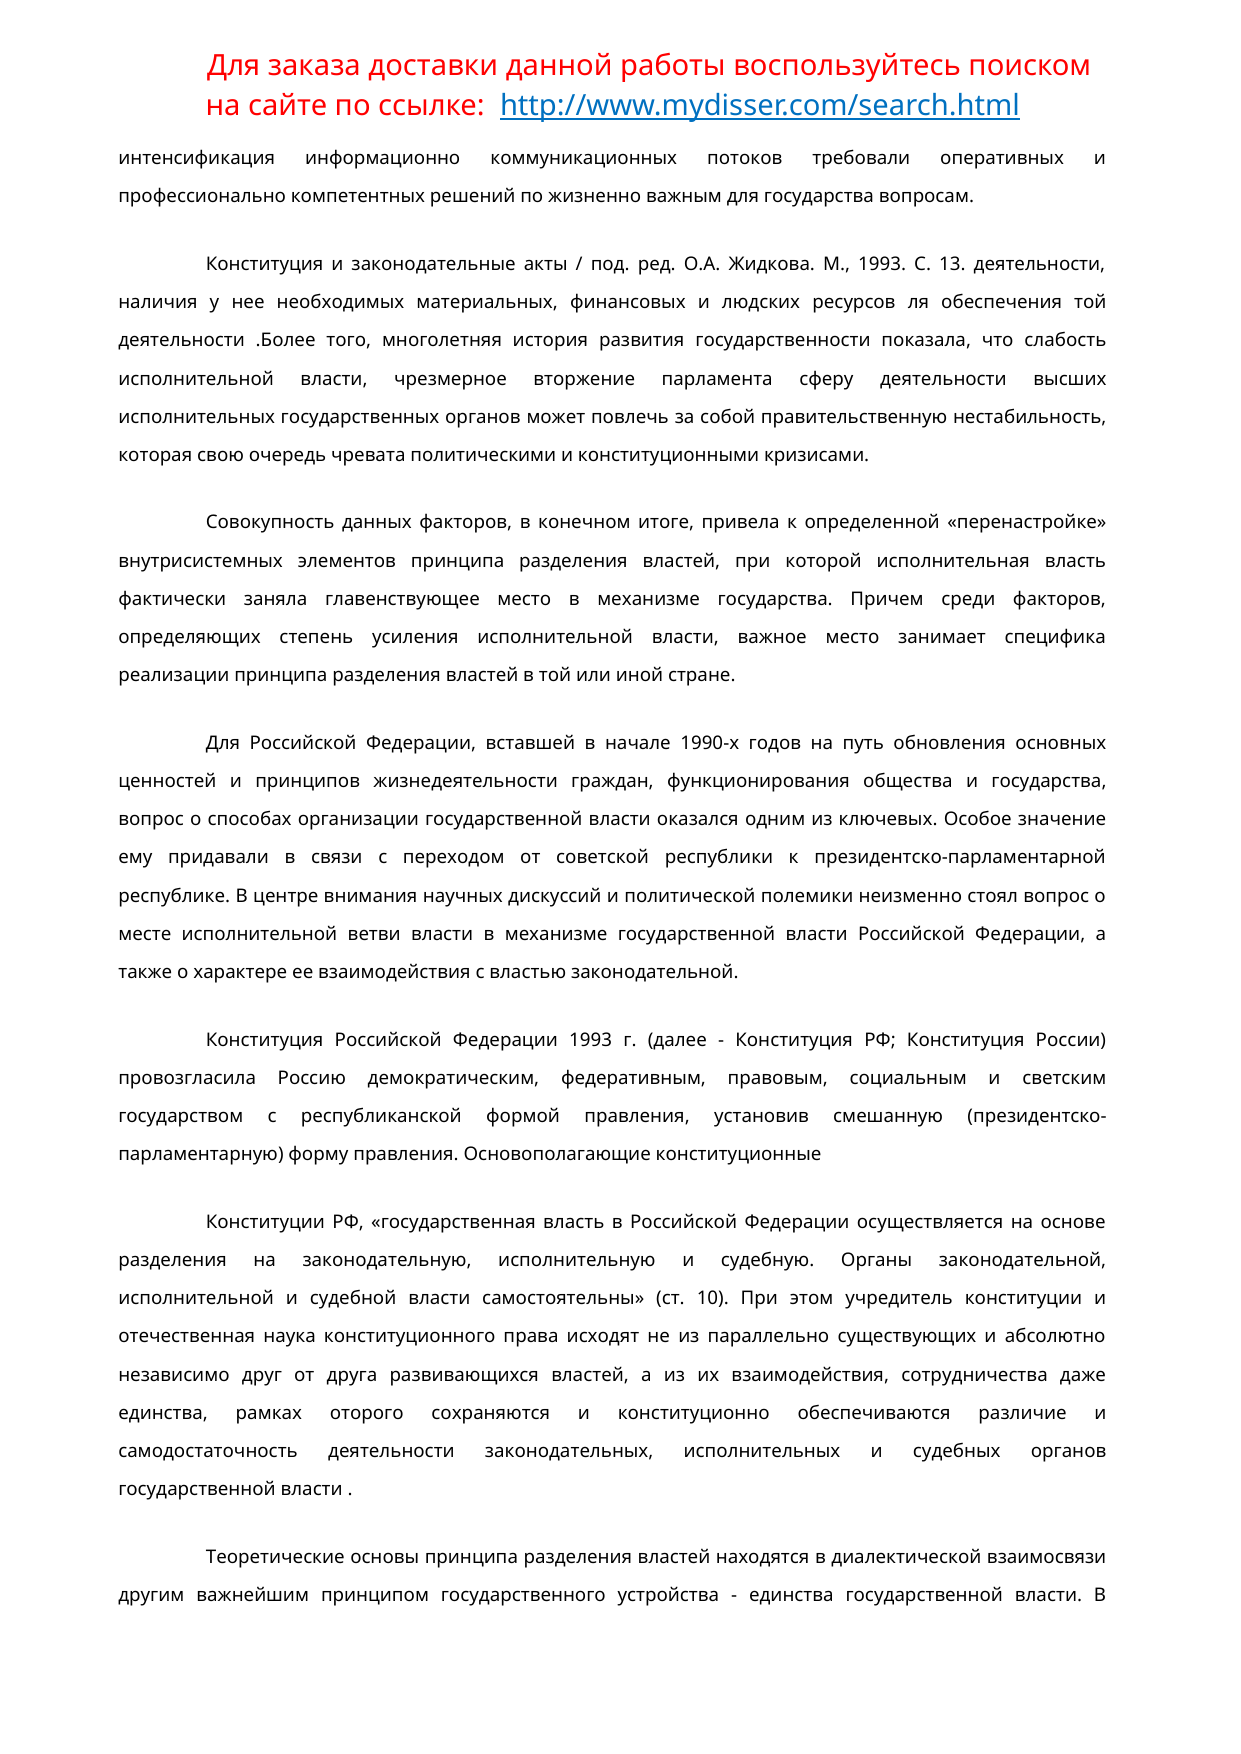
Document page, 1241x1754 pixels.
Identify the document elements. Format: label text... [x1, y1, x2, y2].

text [118, 144, 1107, 208]
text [118, 1543, 1107, 1607]
text Для Российской Федерации, вставшей в начале 1990-х годов на путь обновления основных ценностей и принципов жизнедеятельности граждан, функционирования общества и государства, вопрос о способах организации государственной власти оказался одним из ключевых. Особое значение ему придавали в связи с переходом от советской республики к президентско-парламентарной республике. В центре внимания научных дискуссий и политической полемики неизменно стоял вопрос о месте исполнительной ветви власти в механизме государственной власти Российской Федерации, а также о характере ее взаимодействия с властью законодательной. [118, 729, 1107, 984]
text Конституция и законодательные акты / под. ред. О.А. Жидкова. М., 1993. С. 13. деятельности, наличия у нее необходимых материальных, финансовых и людских ресурсов ля обеспечения той деятельности .Более того, многолетняя история развития государственности показала, что слабость исполнительной власти, чрезмерное вторжение парламента сферу деятельности высших исполнительных государственных органов может повлечь за собой правительственную нестабильность, которая свою очередь чревата политическими и конституционными кризисами. [118, 250, 1107, 467]
text Совокупность данных факторов, в конечном итоге, привела к определенной «перенастройке» внутрисистемных элементов принципа разделения властей, при которой исполнительная власть фактически заняла главенствующее место в механизме государства. Причем среди факторов, определяющих степень усиления исполнительной власти, важное место занимает специфика реализации принципа разделения властей в той или иной стране. [118, 509, 1107, 687]
text Конституция Российской Федерации 1993 г. (далее - Конституция РФ; Конституция России) провозгласила Россию демократическим, федеративным, правовым, социальным и светским государством с республиканской формой правления, установив смешанную (президентско-парламентарную) форму правления. Основополагающие конституционные [118, 1026, 1107, 1166]
text Конституции РФ, «государственная власть в Российской Федерации осуществляется на основе разделения на законодательную, исполнительную и судебную. Органы законодательной, исполнительной и судебной власти самостоятельны» (ст. 10). При этом учредитель конституции и отечественная наука конституционного права исходят не из параллельно существующих и абсолютно независимо друг от друга развивающихся властей, а из их взаимодействия, сотрудничества даже единства, рамках оторого сохраняются и конституционно обеспечиваются различие и самодостаточность деятельности законодательных, исполнительных и судебных органов государственной власти . [118, 1208, 1107, 1501]
